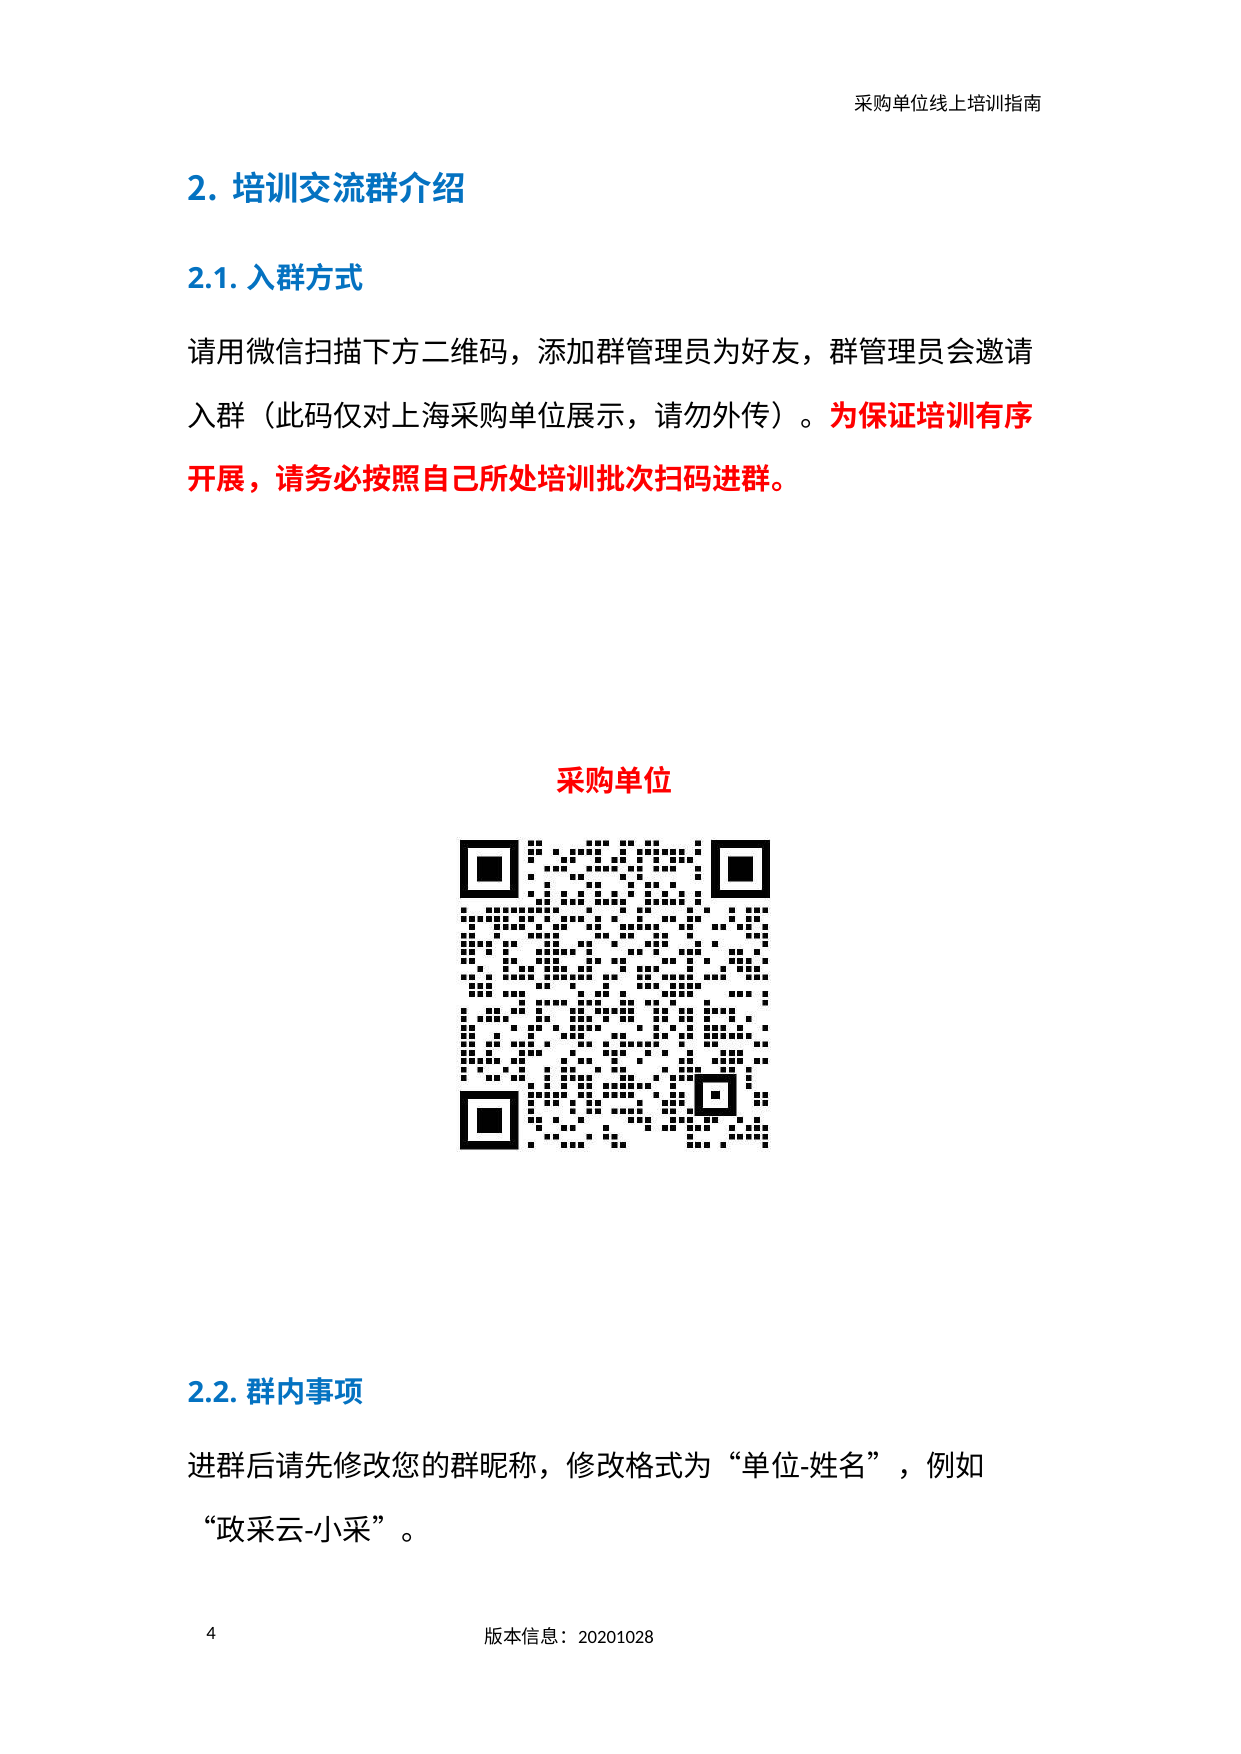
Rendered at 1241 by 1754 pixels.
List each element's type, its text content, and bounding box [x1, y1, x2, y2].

subtitle 入群方式 [187, 255, 1042, 297]
subtitle 群内事项 [187, 1369, 1042, 1411]
text 采购单位 [187, 757, 1042, 799]
subtitle 培训交流群介绍 [187, 162, 1042, 210]
text 进群后请先修改您的群昵称，修改格式为“单位-姓名”，例如“政采云-小采”。 [187, 1443, 1042, 1548]
text 请用微信扫描下方二维码，添加群管理员为好友，群管理员会邀请入群（此码仅对上海采购单位展示，请勿外传）。为保证培训有序开展，请务必按照自己所处培训批次扫码进群。 [187, 329, 1042, 498]
picture [441, 820, 788, 1165]
